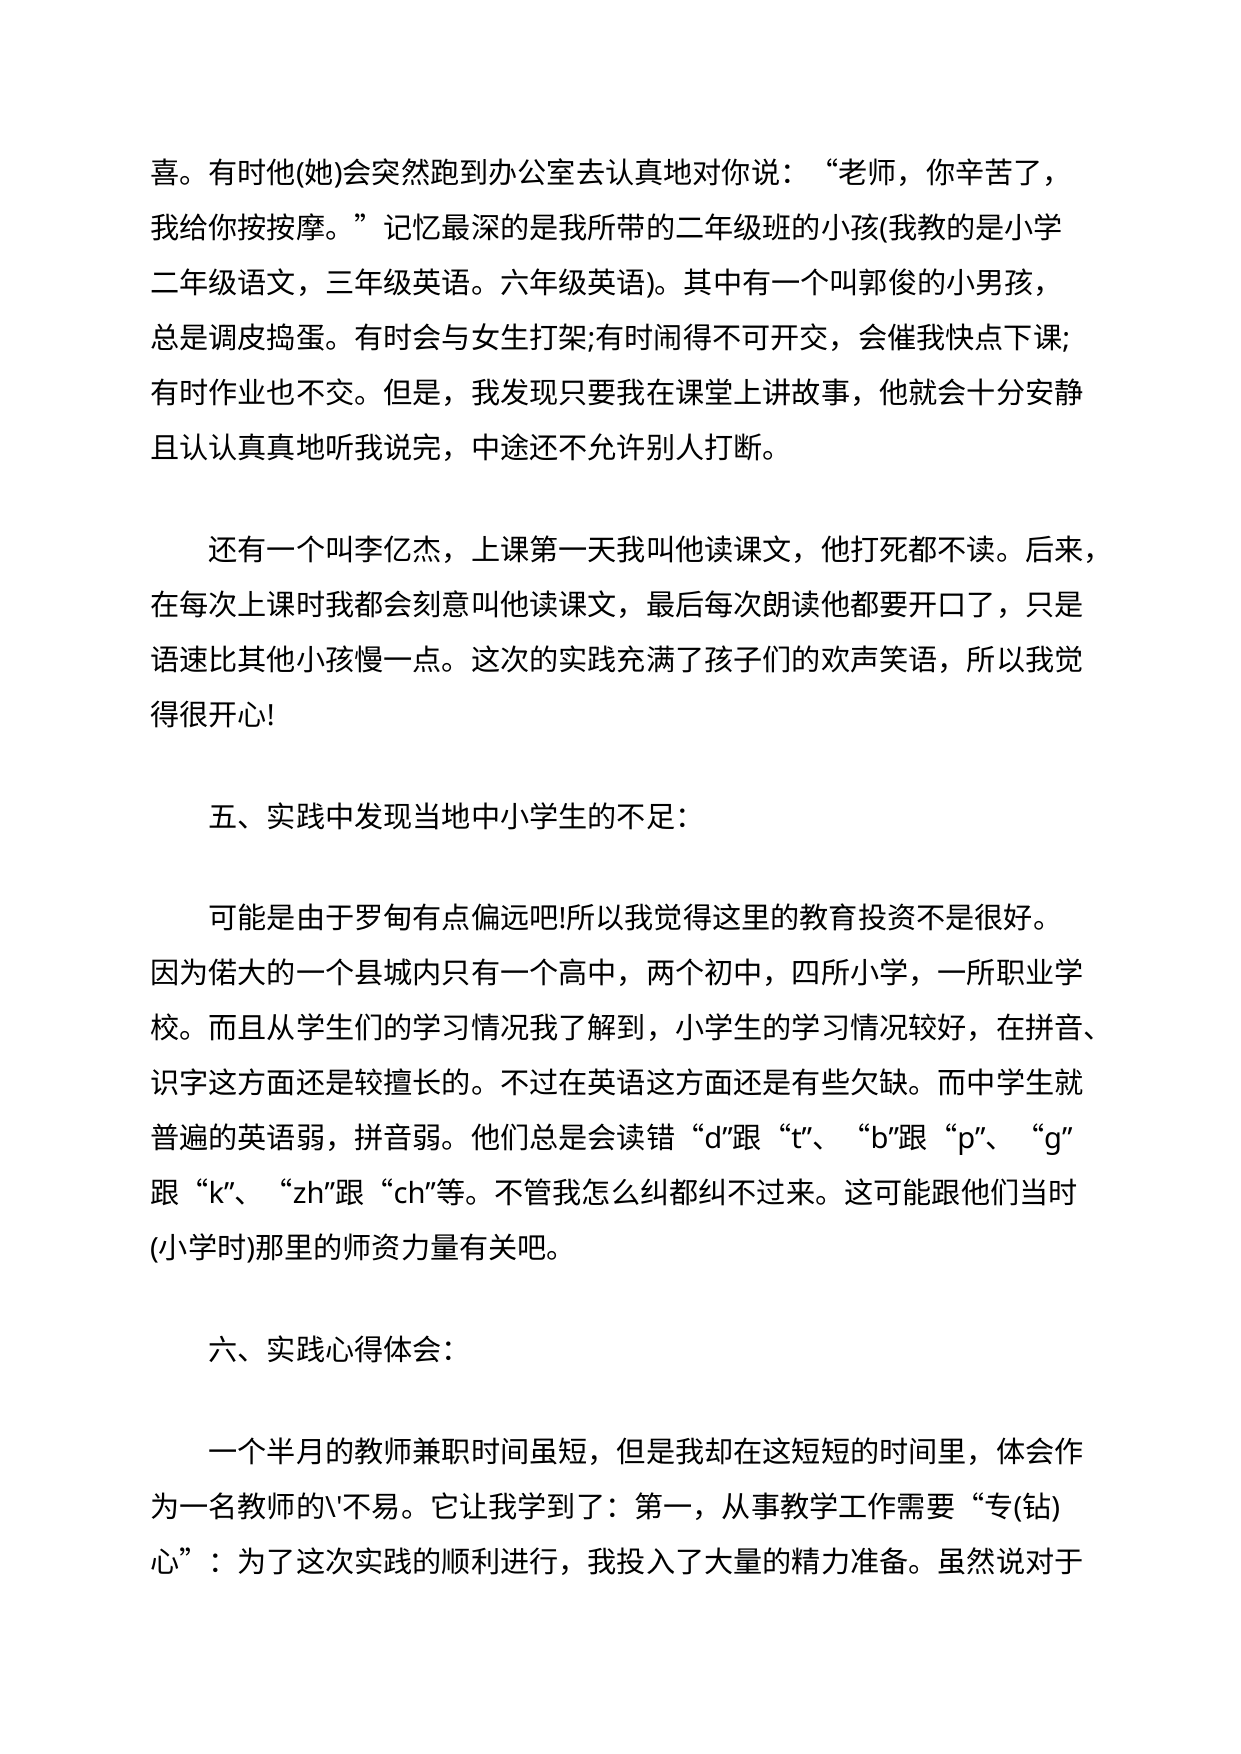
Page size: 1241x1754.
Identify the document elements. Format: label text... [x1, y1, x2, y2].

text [150, 150, 1090, 467]
text 六、实践心得体会： [150, 1327, 1090, 1369]
text 可能是由于罗甸有点偏远吧!所以我觉得这里的教育投资不是很好。因为偌大的一个县城内只有一个高中，两个初中，四所小学，一所职业学校。而且从学生们的学习情况我了解到，小学生的学习情况较好，在拼音、识字这方面还是较擅长的。不过在英语这方面还是有些欠缺。而中学生就普遍的英语弱，拼音弱。他们总是会读错“d”跟“t”、“b”跟“p”、“g”跟“k”、“zh”跟“ch”等。不管我怎么纠都纠不过来。这可能跟他们当时(小学时)那里的师资力量有关吧。 [150, 895, 1090, 1267]
text 还有一个叫李亿杰，上课第一天我叫他读课文，他打死都不读。后来，在每次上课时我都会刻意叫他读课文，最后每次朗读他都要开口了，只是语速比其他小孩慢一点。这次的实践充满了孩子们的欢声笑语，所以我觉得很开心! [150, 527, 1090, 734]
text 五、实践中发现当地中小学生的不足： [150, 793, 1090, 836]
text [150, 1428, 1090, 1581]
